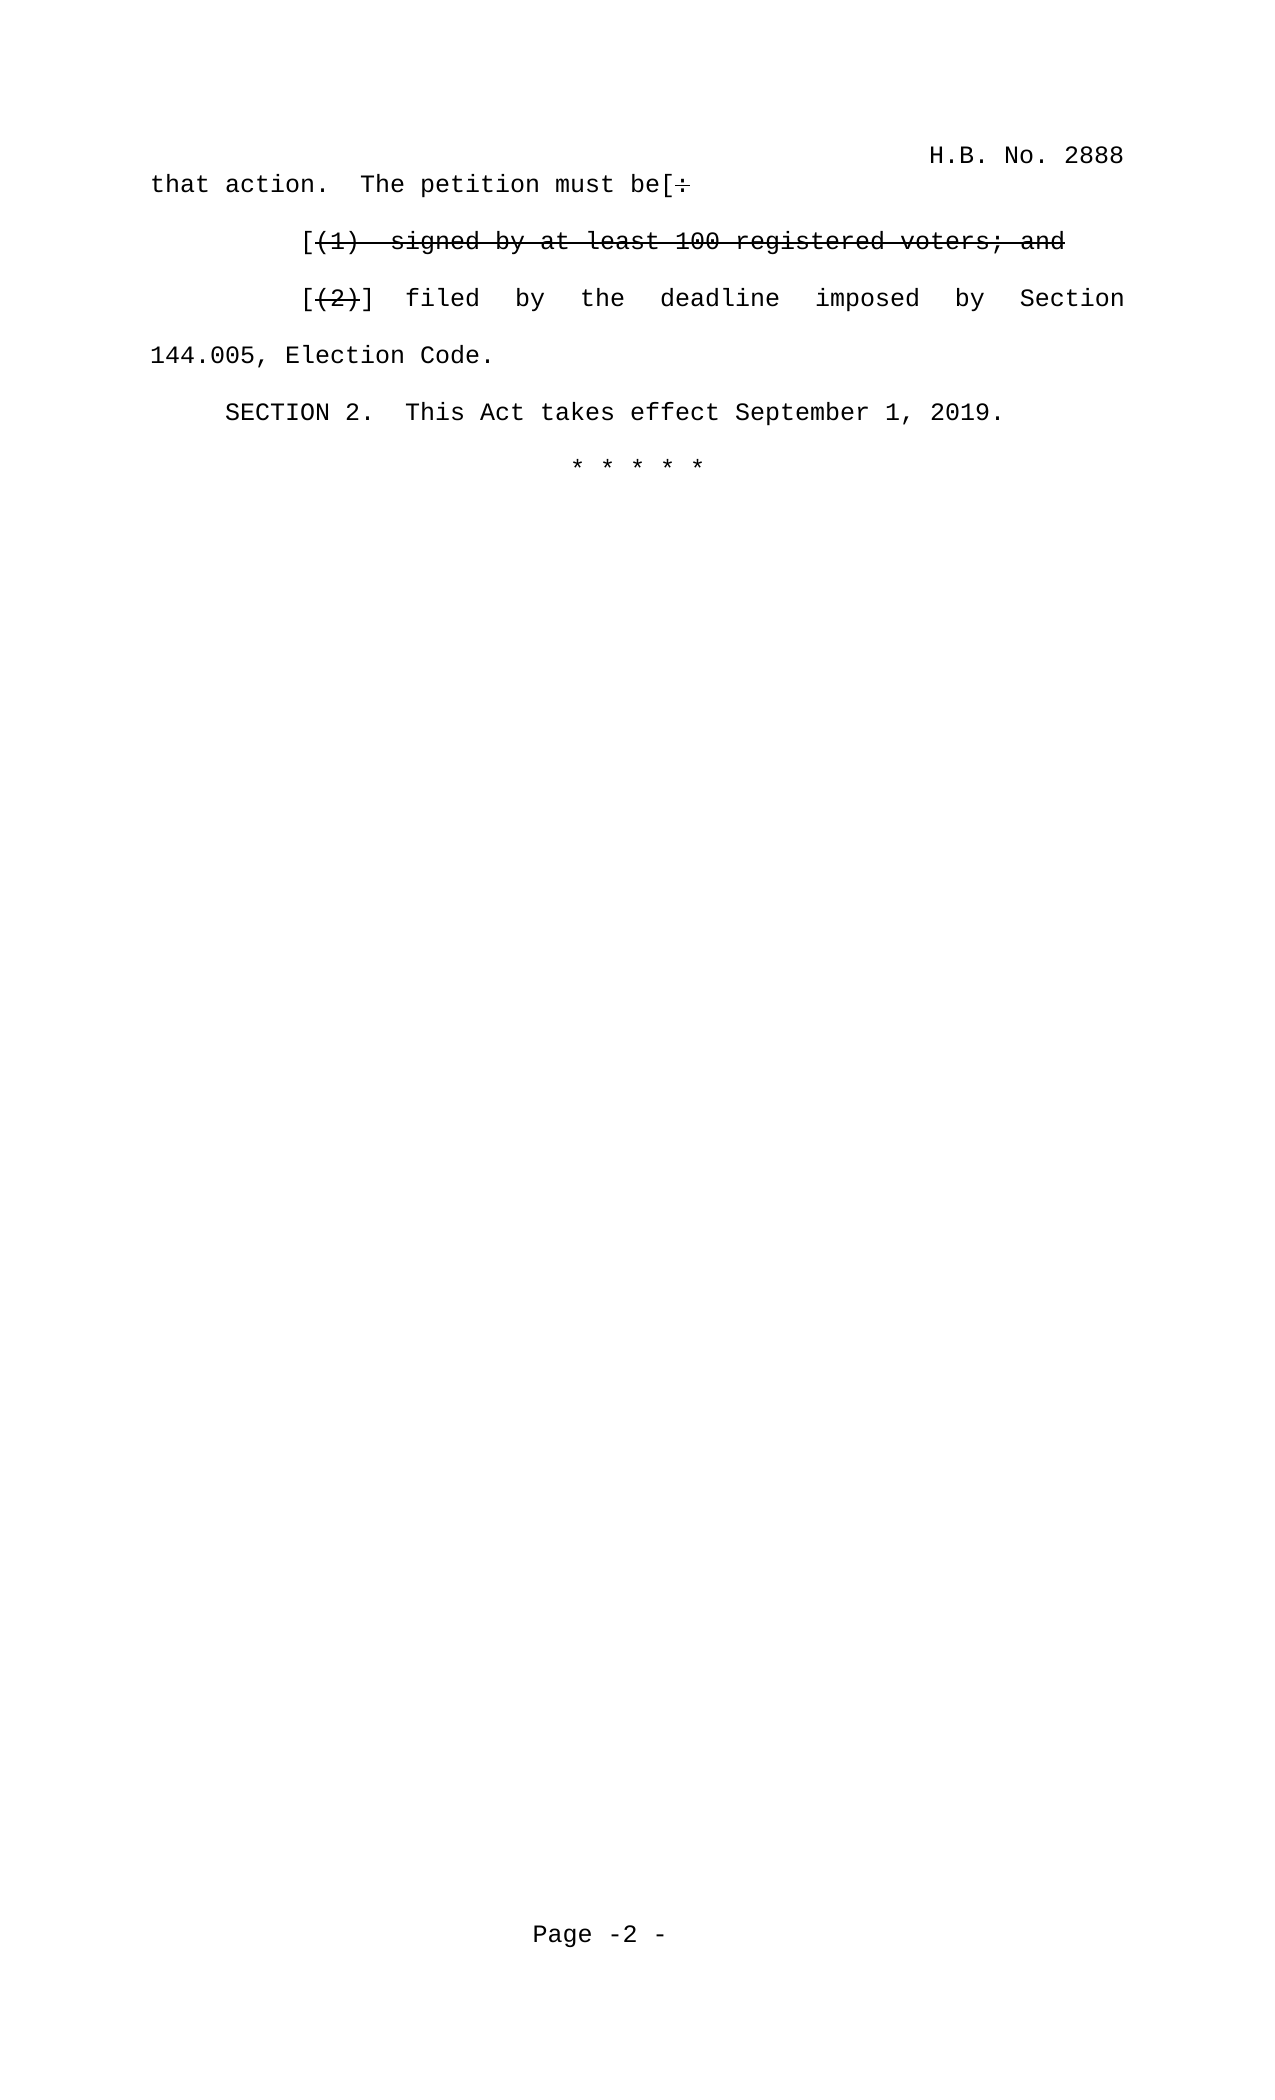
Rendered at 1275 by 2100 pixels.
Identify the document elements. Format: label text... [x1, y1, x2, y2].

text * * * * * [150, 457, 1125, 485]
text [(2)] filed by the deadline imposed by Section 144.005, Election Code. [150, 285, 1125, 371]
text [150, 171, 1125, 200]
text [(1) signed by at least 100 registered voters; and [150, 228, 1125, 257]
text SECTION 2. This Act takes effect September 1, 2019. [150, 399, 1125, 428]
